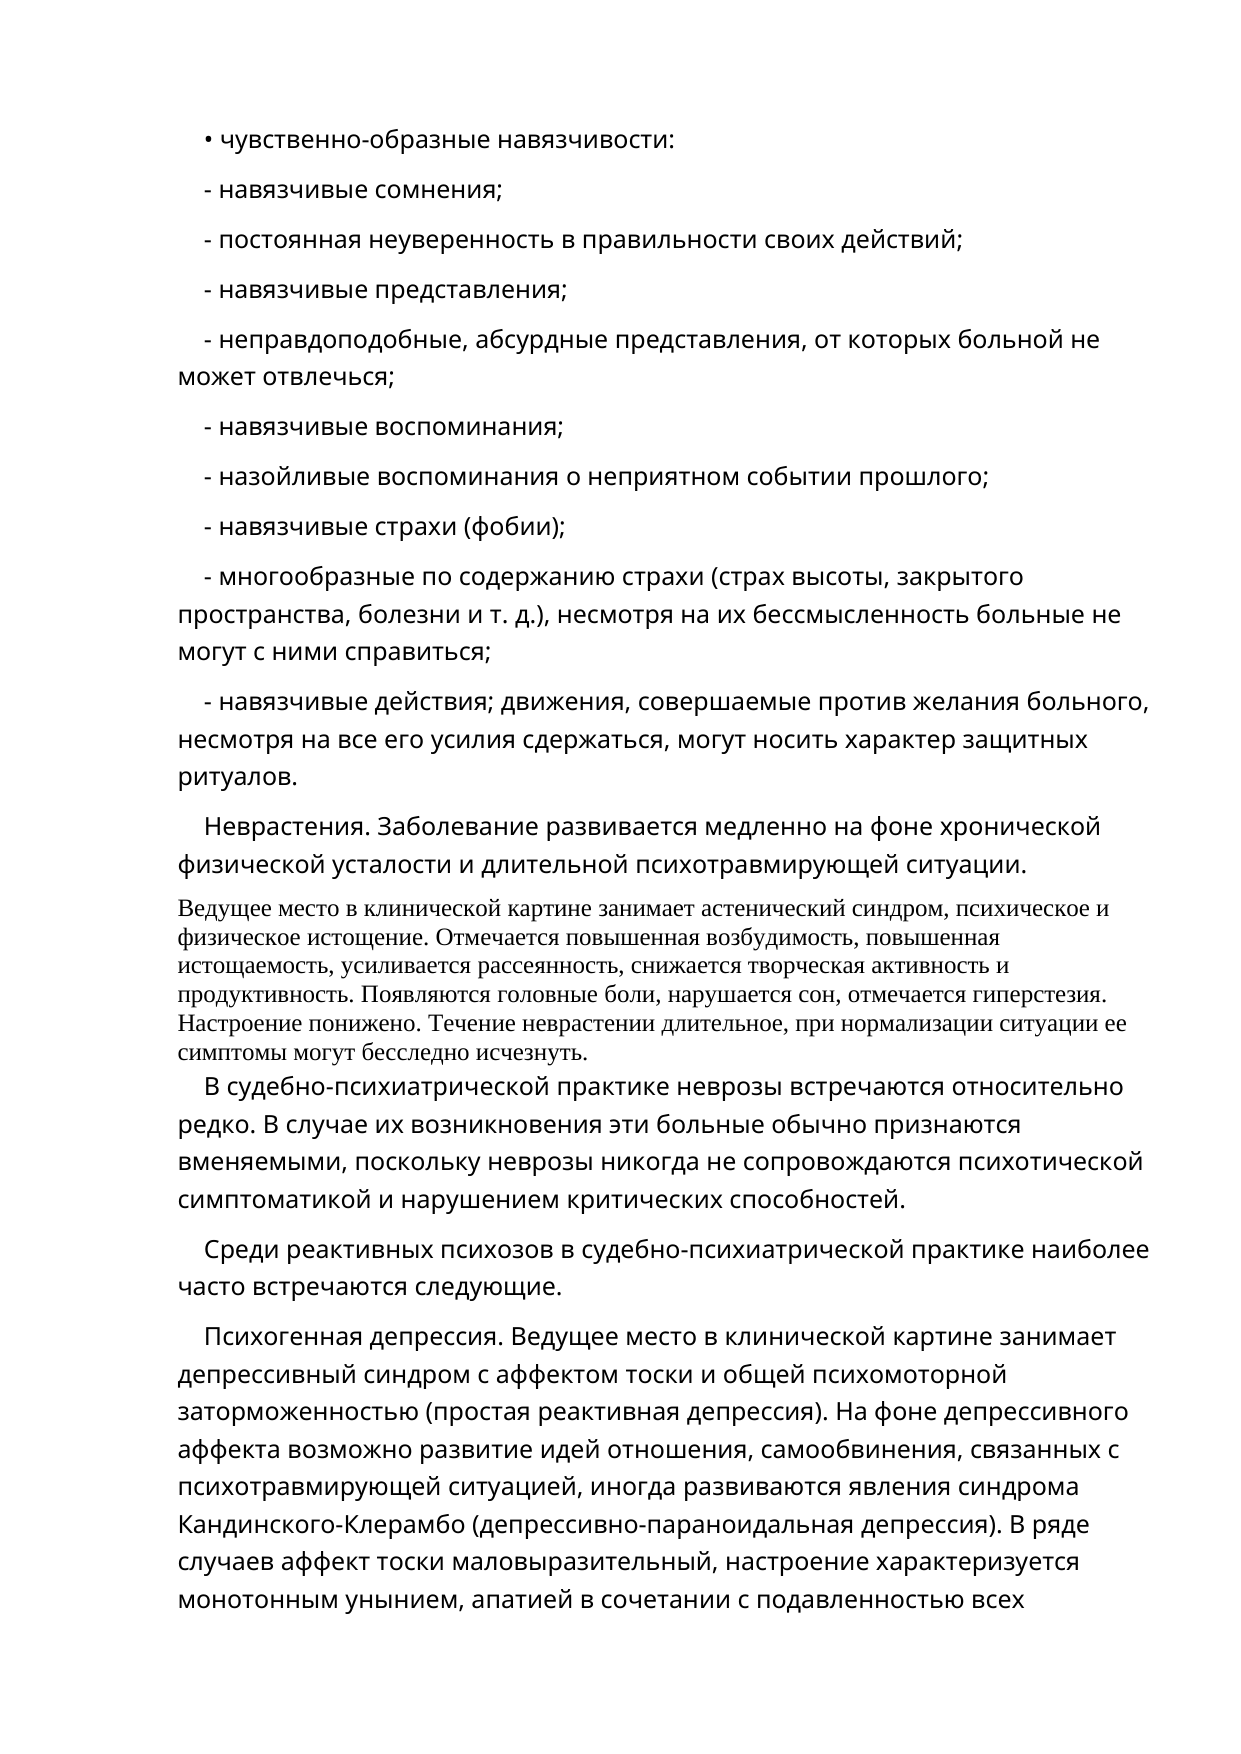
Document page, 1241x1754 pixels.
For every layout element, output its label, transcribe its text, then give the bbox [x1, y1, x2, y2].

text Среди реактивных психозов в судебно-психиатрической практике наиболее часто встречаются следующие. [177, 1228, 1152, 1303]
text - неправдоподобные, абсурдные представления, от которых больной не может отвлечься; [177, 318, 1152, 393]
text - навязчивые действия; движения, совершаемые против желания больного, несмотря на все его усилия сдержаться, могут носить характер защитных ритуалов. [177, 681, 1152, 793]
text - навязчивые сомнения; [177, 168, 1152, 206]
text Ведущее место в клинической картине занимает астенический синдром, психическое и физическое истощение. Отмечается повышенная возбудимость, повышенная истощаемость, усиливается рассеянность, снижается творческая активность и продуктивность. Появляются головные боли, нарушается сон, отмечается гиперстезия. Настроение понижено. Течение неврастении длительное, при нормализации ситуации ее симптомы могут бесследно исчезнуть. [177, 893, 1152, 1066]
text - навязчивые страхи (фобии); [177, 506, 1152, 543]
text - навязчивые воспоминания; [177, 406, 1152, 443]
text В судебно-психиатрической практике неврозы встречаются относительно редко. В случае их возникновения эти больные обычно признаются вменяемыми, поскольку неврозы никогда не сопровождаются психотической симптоматикой и нарушением критических способностей. [177, 1066, 1152, 1216]
text • чувственно-образные навязчивости: [177, 118, 1152, 156]
text - многообразные по содержанию страхи (страх высоты, закрытого пространства, болезни и т. д.), несмотря на их бессмысленность больные не могут с ними справиться; [177, 556, 1152, 668]
text - постоянная неуверенность в правильности своих действий; [177, 218, 1152, 256]
text Неврастения. Заболевание развивается медленно на фоне хронической физической усталости и длительной психотравмирующей ситуации. [177, 806, 1152, 881]
text - навязчивые представления; [177, 268, 1152, 306]
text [177, 1316, 1152, 1616]
text - назойливые воспоминания о неприятном событии прошлого; [177, 456, 1152, 493]
